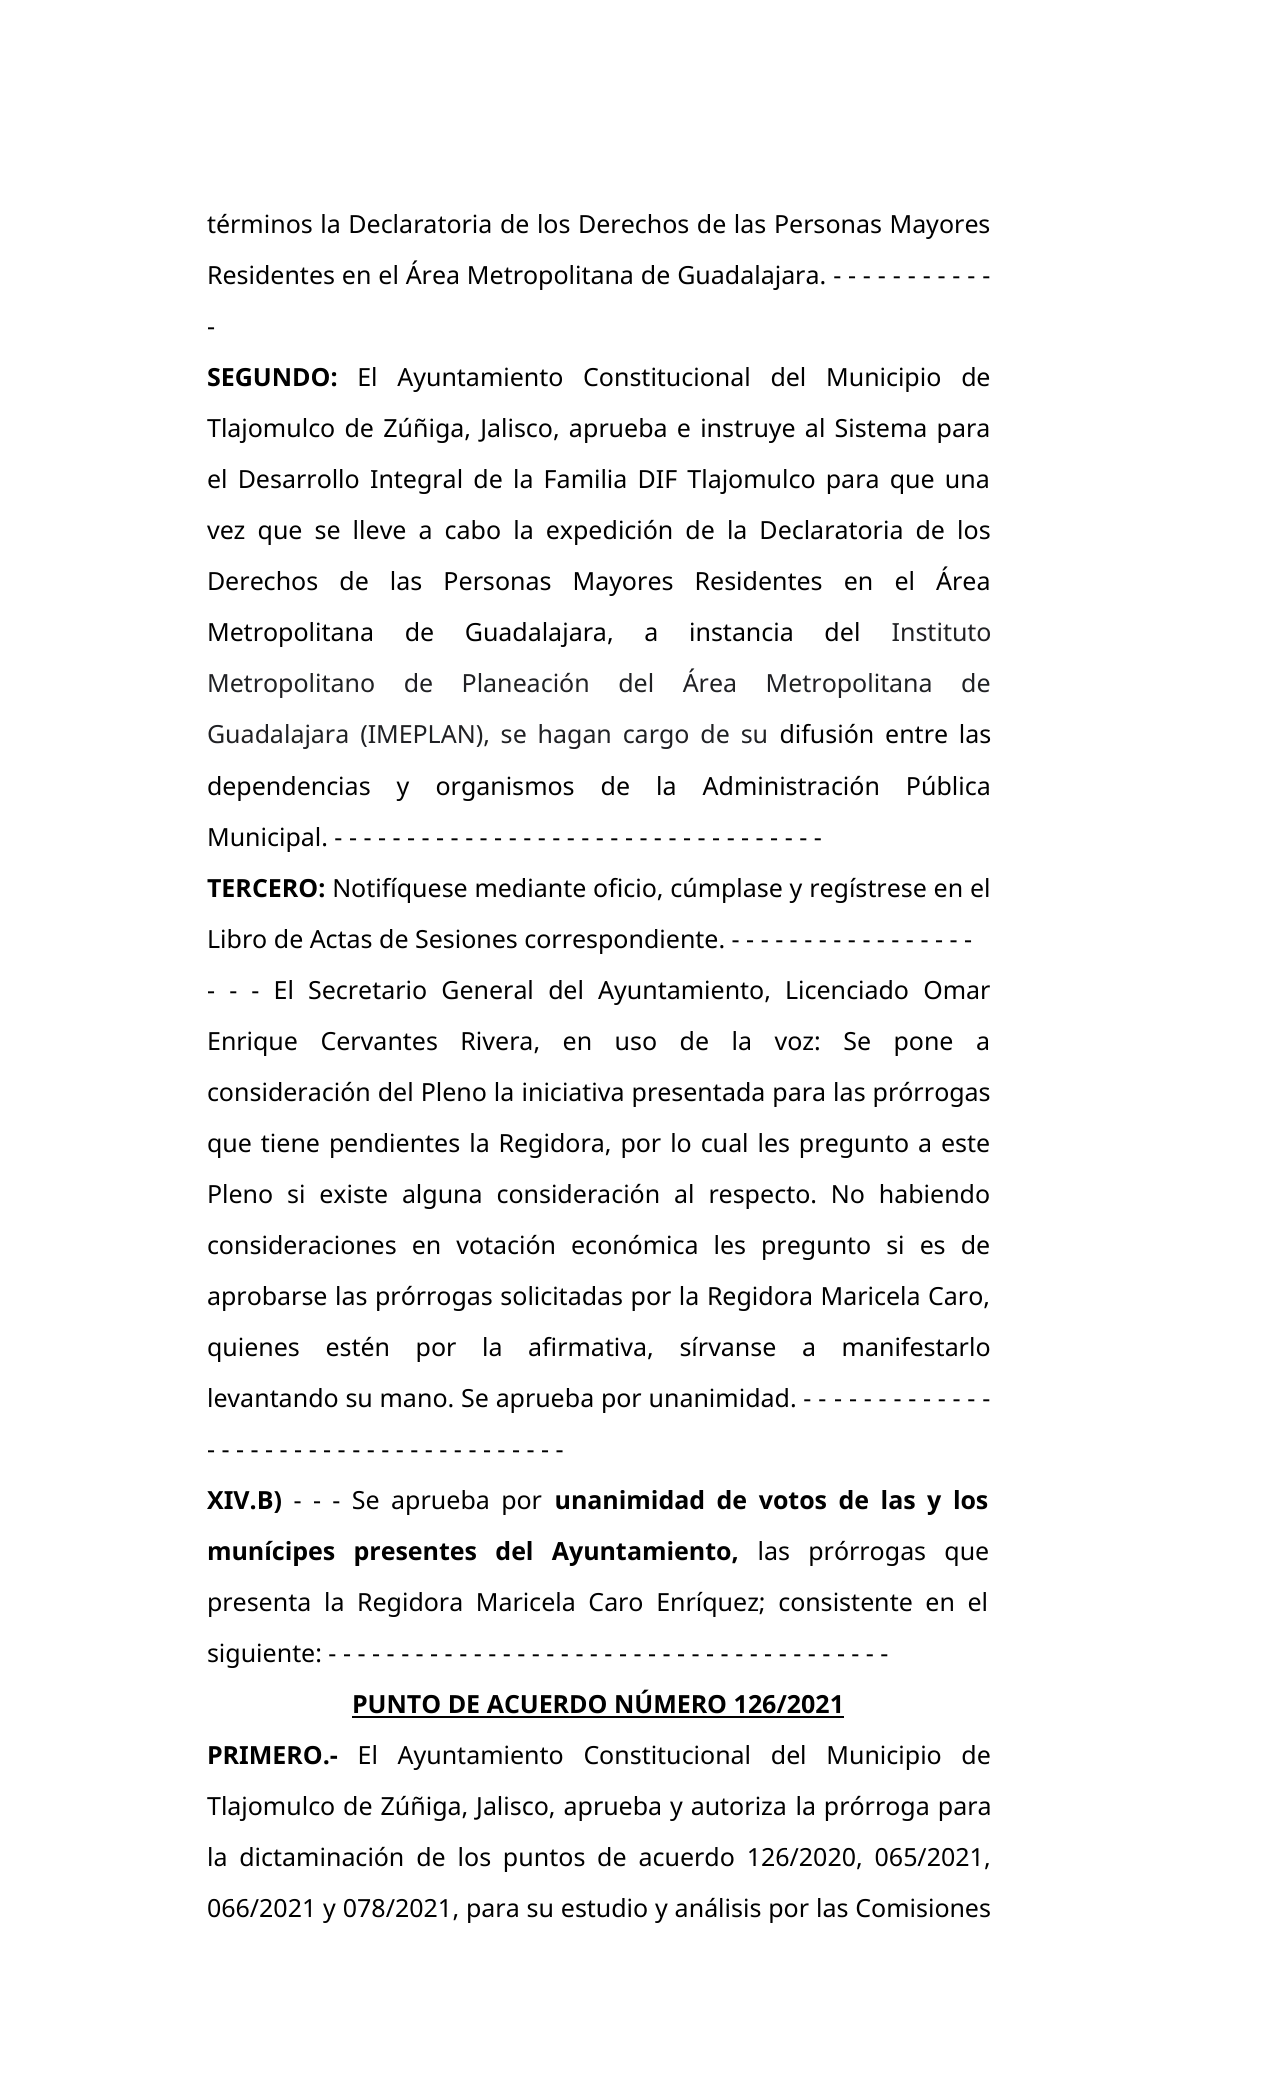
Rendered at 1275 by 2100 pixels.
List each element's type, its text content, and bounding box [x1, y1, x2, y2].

text - - - El Secretario General del Ayuntamiento, Licenciado Omar Enrique Cervantes Rivera, en uso de la voz: Se pone a consideración del Pleno la iniciativa presentada para las prórrogas que tiene pendientes la Regidora, por lo cual les pregunto a este Pleno si existe alguna consideración al respecto. No habiendo consideraciones en votación económica les pregunto si es de aprobarse las prórrogas solicitadas por la Regidora Maricela Caro, quienes estén por la afirmativa, sírvanse a manifestarlo levantando su mano. Se aprueba por unanimidad. - - - - - - - - - - - - - - - - - - - - - - - - - - - - - - - - - - - - - - [207, 972, 991, 1466]
text SEGUNDO: El Ayuntamiento Constitucional del Municipio de Tlajomulco de Zúñiga, Jalisco, aprueba e instruye al Sistema para el Desarrollo Integral de la Familia DIF Tlajomulco para que una vez que se lleve a cabo la expedición de la Declaratoria de los Derechos de las Personas Mayores Residentes en el Área Metropolitana de Guadalajara, a instancia del Instituto Metropolitano de Planeación del Área Metropolitana de Guadalajara (IMEPLAN), se hagan cargo de su difusión entre las dependencias y organismos de la Administración Pública Municipal. - - - - - - - - - - - - - - - - - - - - - - - - - - - - - - - - - - [207, 360, 991, 666]
text PUNTO DE ACUERDO NÚMERO 126/2021 [207, 1687, 989, 1721]
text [207, 207, 991, 343]
text XIV.B) - - - Se aprueba por unanimidad de votos de las y los munícipes presentes del Ayuntamiento, las prórrogas que presenta la Regidora Maricela Caro Enríquez; consistente en el siguiente: - - - - - - - - - - - - - - - - - - - - - - - - - - - - - - - - - - - - - - - [207, 1483, 989, 1670]
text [207, 1738, 991, 1925]
text SEGUNDO: El Ayuntamiento Constitucional del Municipio de Tlajomulco de Zúñiga, Jalisco, aprueba e instruye al Sistema para el Desarrollo Integral de la Familia DIF Tlajomulco para que una vez que se lleve a cabo la expedición de la Declaratoria de los Derechos de las Personas Mayores Residentes en el Área Metropolitana de Guadalajara, a instancia del Instituto Metropolitano de Planeación del Área Metropolitana de Guadalajara (IMEPLAN), se hagan cargo de su difusión entre las dependencias y organismos de la Administración Pública Municipal. - - - - - - - - - - - - - - - - - - - - - - - - - - - - - - - - - - [207, 700, 991, 853]
text TERCERO: Notifíquese mediante oficio, cúmplase y regístrese en el Libro de Actas de Sesiones correspondiente. - - - - - - - - - - - - - - - - - [207, 870, 991, 955]
